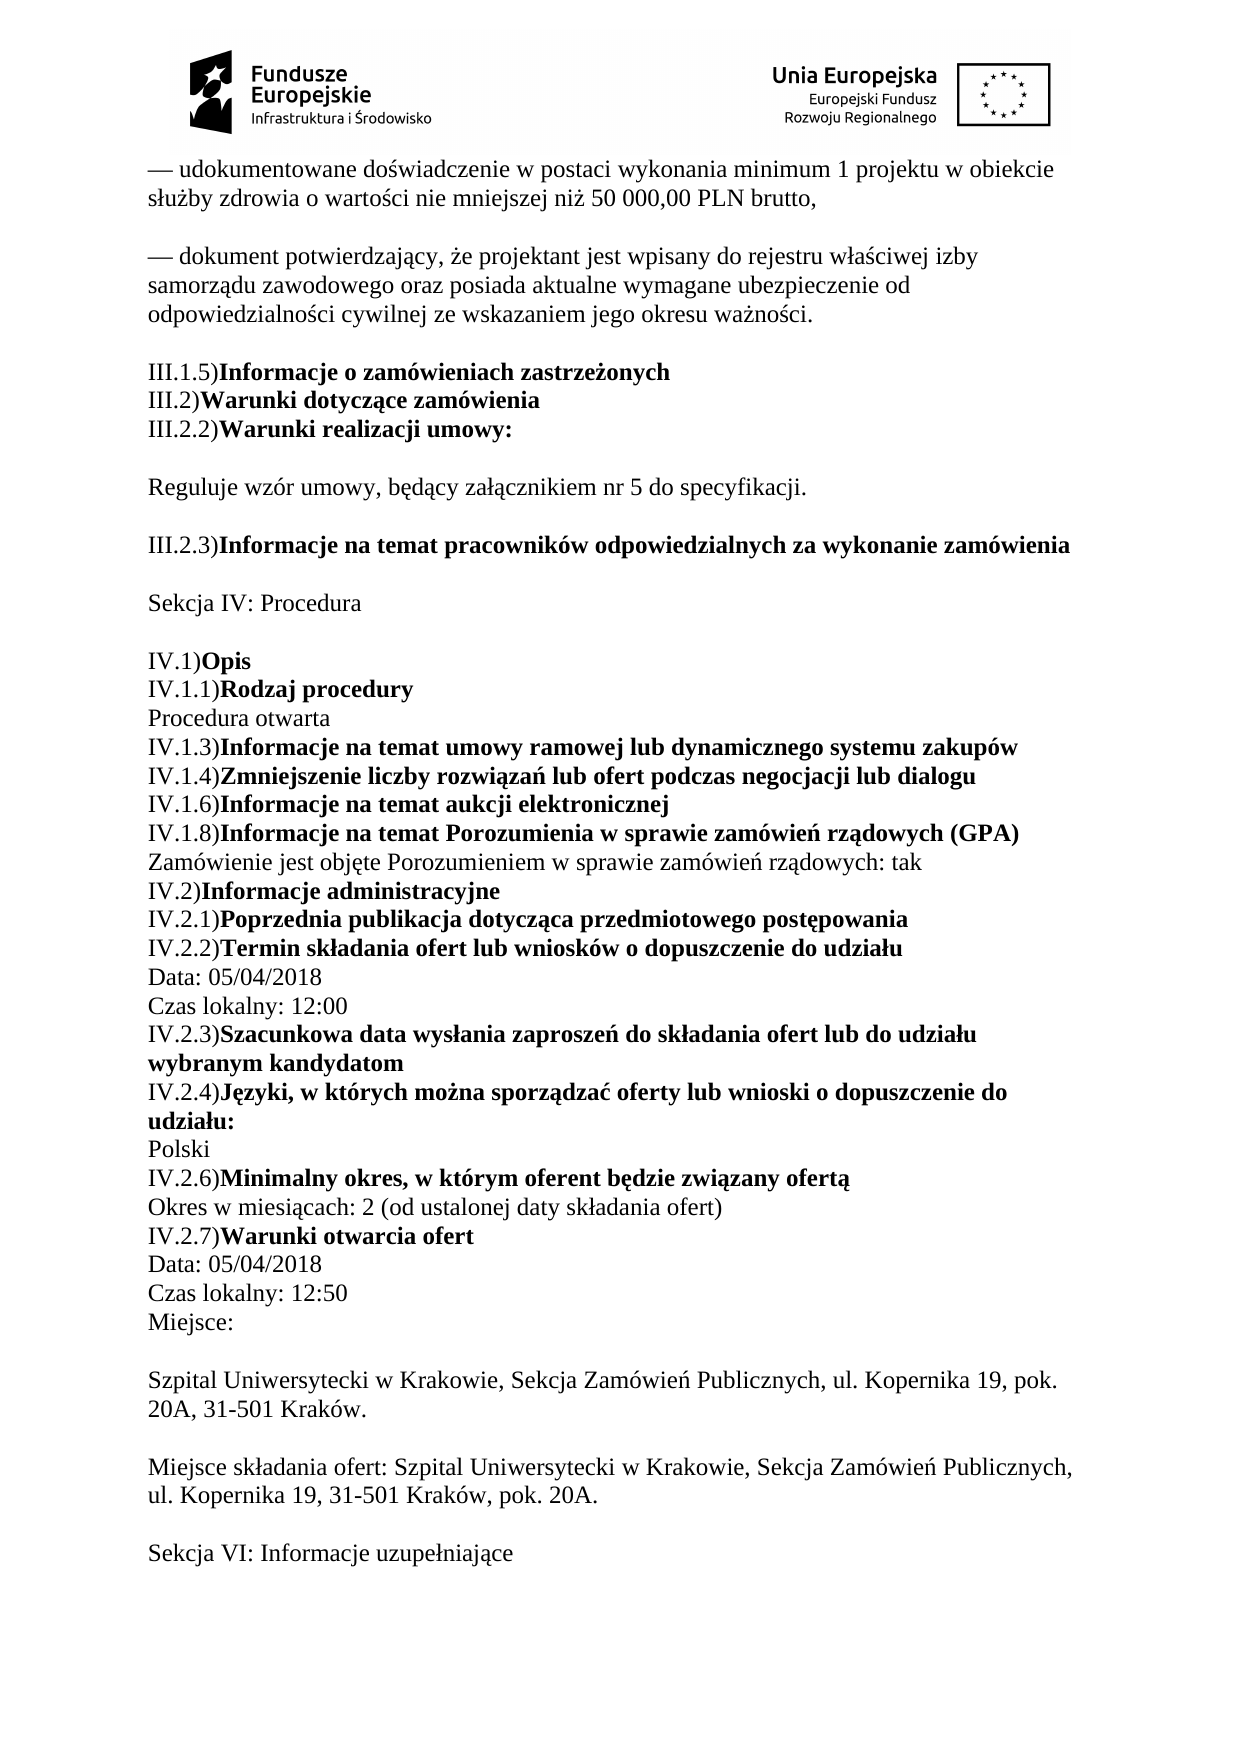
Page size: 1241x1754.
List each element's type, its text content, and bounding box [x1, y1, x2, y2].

text IV.2.7)Warunki otwarcia ofert [148, 1221, 1093, 1249]
picture [169, 29, 1071, 155]
text Czas lokalny: 12:00 [148, 991, 1093, 1019]
text — udokumentowane doświadczenie w postaci wykonania minimum 1 projektu w obiekcie służby zdrowia o wartości nie mniejszej niż 50 000,00 PLN brutto, [148, 154, 1093, 212]
text Okres w miesiącach: 2 (od ustalonej daty składania ofert) [148, 1192, 1093, 1221]
text Czas lokalny: 12:50 [148, 1278, 1093, 1307]
text — dokument potwierdzający, że projektant jest wpisany do rejestru właściwej izby samorządu zawodowego oraz posiada aktualne wymagane ubezpieczenie od odpowiedzialności cywilnej ze wskazaniem jego okresu ważności. [148, 241, 1093, 327]
text Zamówienie jest objęte Porozumieniem w sprawie zamówień rządowych: tak [148, 847, 1093, 876]
text III.2.3)Informacje na temat pracowników odpowiedzialnych za wykonanie zamówienia [148, 530, 1093, 559]
text III.2)Warunki dotyczące zamówienia [148, 385, 1093, 414]
text Polski [148, 1134, 1093, 1163]
text IV.2.1)Poprzednia publikacja dotycząca przedmiotowego postępowania [148, 904, 1093, 933]
text Miejsce składania ofert: Szpital Uniwersytecki w Krakowie, Sekcja Zamówień Publicznych, ul. Kopernika 19, 31-501 Kraków, pok. 20A. [148, 1452, 1093, 1509]
text IV.1)Opis [148, 646, 1093, 674]
text III.1.5)Informacje o zamówieniach zastrzeżonych [148, 357, 1093, 385]
text IV.2.3)Szacunkowa data wysłania zaproszeń do składania ofert lub do udziału wybranym kandydatom [148, 1019, 1093, 1077]
text Szpital Uniwersytecki w Krakowie, Sekcja Zamówień Publicznych, ul. Kopernika 19, pok. 20A, 31-501 Kraków. [148, 1365, 1093, 1422]
text Miejsce: [148, 1307, 1093, 1336]
text IV.1.6)Informacje na temat aukcji elektronicznej [148, 789, 1093, 818]
text IV.2)Informacje administracyjne [148, 876, 1093, 904]
text III.2.2)Warunki realizacji umowy: [148, 414, 1093, 443]
text Data: 05/04/2018 [148, 962, 1093, 991]
text IV.2.2)Termin składania ofert lub wniosków o dopuszczenie do udziału [148, 933, 1093, 962]
text Procedura otwarta [148, 703, 1093, 732]
text IV.1.1)Rodzaj procedury [148, 674, 1093, 703]
text Reguluje wzór umowy, będący załącznikiem nr 5 do specyfikacji. [148, 472, 1093, 501]
text IV.2.4)Języki, w których można sporządzać oferty lub wnioski o dopuszczenie do udziału: [148, 1077, 1093, 1134]
text Data: 05/04/2018 [148, 1249, 1093, 1278]
text Sekcja IV: Procedura [148, 588, 1093, 617]
text IV.1.8)Informacje na temat Porozumienia w sprawie zamówień rządowych (GPA) [148, 818, 1093, 847]
text Sekcja VI: Informacje uzupełniające [148, 1538, 1093, 1567]
text IV.2.6)Minimalny okres, w którym oferent będzie związany ofertą [148, 1163, 1093, 1192]
text IV.1.3)Informacje na temat umowy ramowej lub dynamicznego systemu zakupów [148, 732, 1093, 761]
text IV.1.4)Zmniejszenie liczby rozwiązań lub ofert podczas negocjacji lub dialogu [148, 761, 1093, 789]
